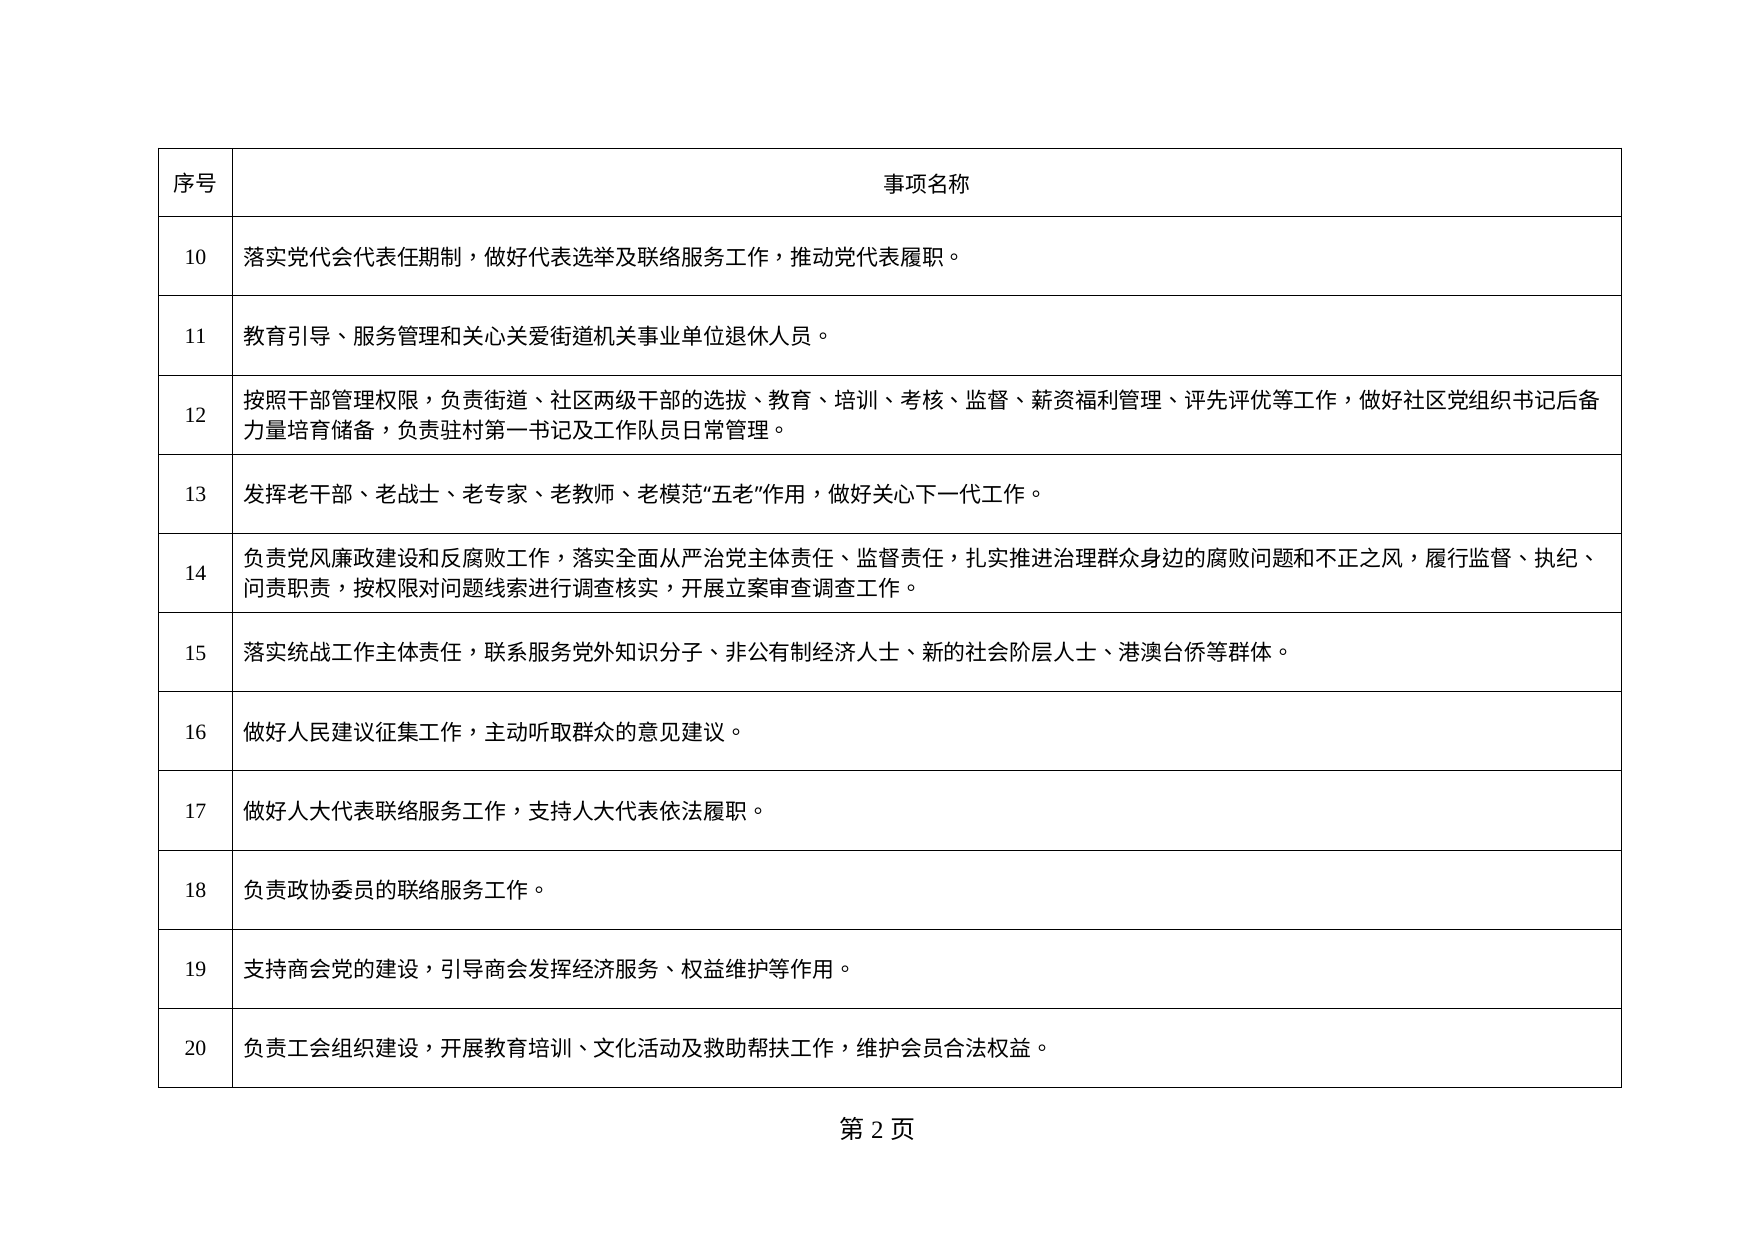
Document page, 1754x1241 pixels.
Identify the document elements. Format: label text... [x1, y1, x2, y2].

table_cell 负责政协委员的联络服务工作。 [233, 851, 1621, 929]
table_cell 17 [159, 771, 232, 849]
table_cell 14 [159, 534, 232, 612]
table_header 序号 [159, 149, 232, 216]
table_cell 16 [159, 692, 232, 770]
table_cell 19 [159, 930, 232, 1008]
table_cell 10 [159, 217, 232, 295]
table_cell 负责党风廉政建设和反腐败工作，落实全面从严治党主体责任、监督责任，扎实推进治理群众身边的腐败问题和不正之风，履行监督、执纪、问责职责，按权限对问题线索进行调查核实，开展立案审查调查工作。 [233, 534, 1621, 612]
table_cell 落实党代会代表任期制，做好代表选举及联络服务工作，推动党代表履职。 [233, 217, 1621, 295]
table_cell 18 [159, 851, 232, 929]
table_cell 15 [159, 613, 232, 691]
table_cell 支持商会党的建设，引导商会发挥经济服务、权益维护等作用。 [233, 930, 1621, 1008]
table_cell 教育引导、服务管理和关心关爱街道机关事业单位退休人员。 [233, 296, 1621, 374]
table_cell 20 [159, 1009, 232, 1087]
table_cell 13 [159, 455, 232, 533]
table_cell 做好人民建议征集工作，主动听取群众的意见建议。 [233, 692, 1621, 770]
table_cell 11 [159, 296, 232, 374]
table_cell 发挥老干部、老战士、老专家、老教师、老模范“五老”作用，做好关心下一代工作。 [233, 455, 1621, 533]
table_cell 落实统战工作主体责任，联系服务党外知识分子、非公有制经济人士、新的社会阶层人士、港澳台侨等群体。 [233, 613, 1621, 691]
table_header 事项名称 [233, 149, 1621, 216]
table_cell 按照干部管理权限，负责街道、社区两级干部的选拔、教育、培训、考核、监督、薪资福利管理、评先评优等工作，做好社区党组织书记后备力量培育储备，负责驻村第一书记及工作队员日常管理。 [233, 376, 1621, 454]
table_cell 12 [159, 376, 232, 454]
table_cell 负责工会组织建设，开展教育培训、文化活动及救助帮扶工作，维护会员合法权益。 [233, 1009, 1621, 1087]
table_cell 做好人大代表联络服务工作，支持人大代表依法履职。 [233, 771, 1621, 849]
